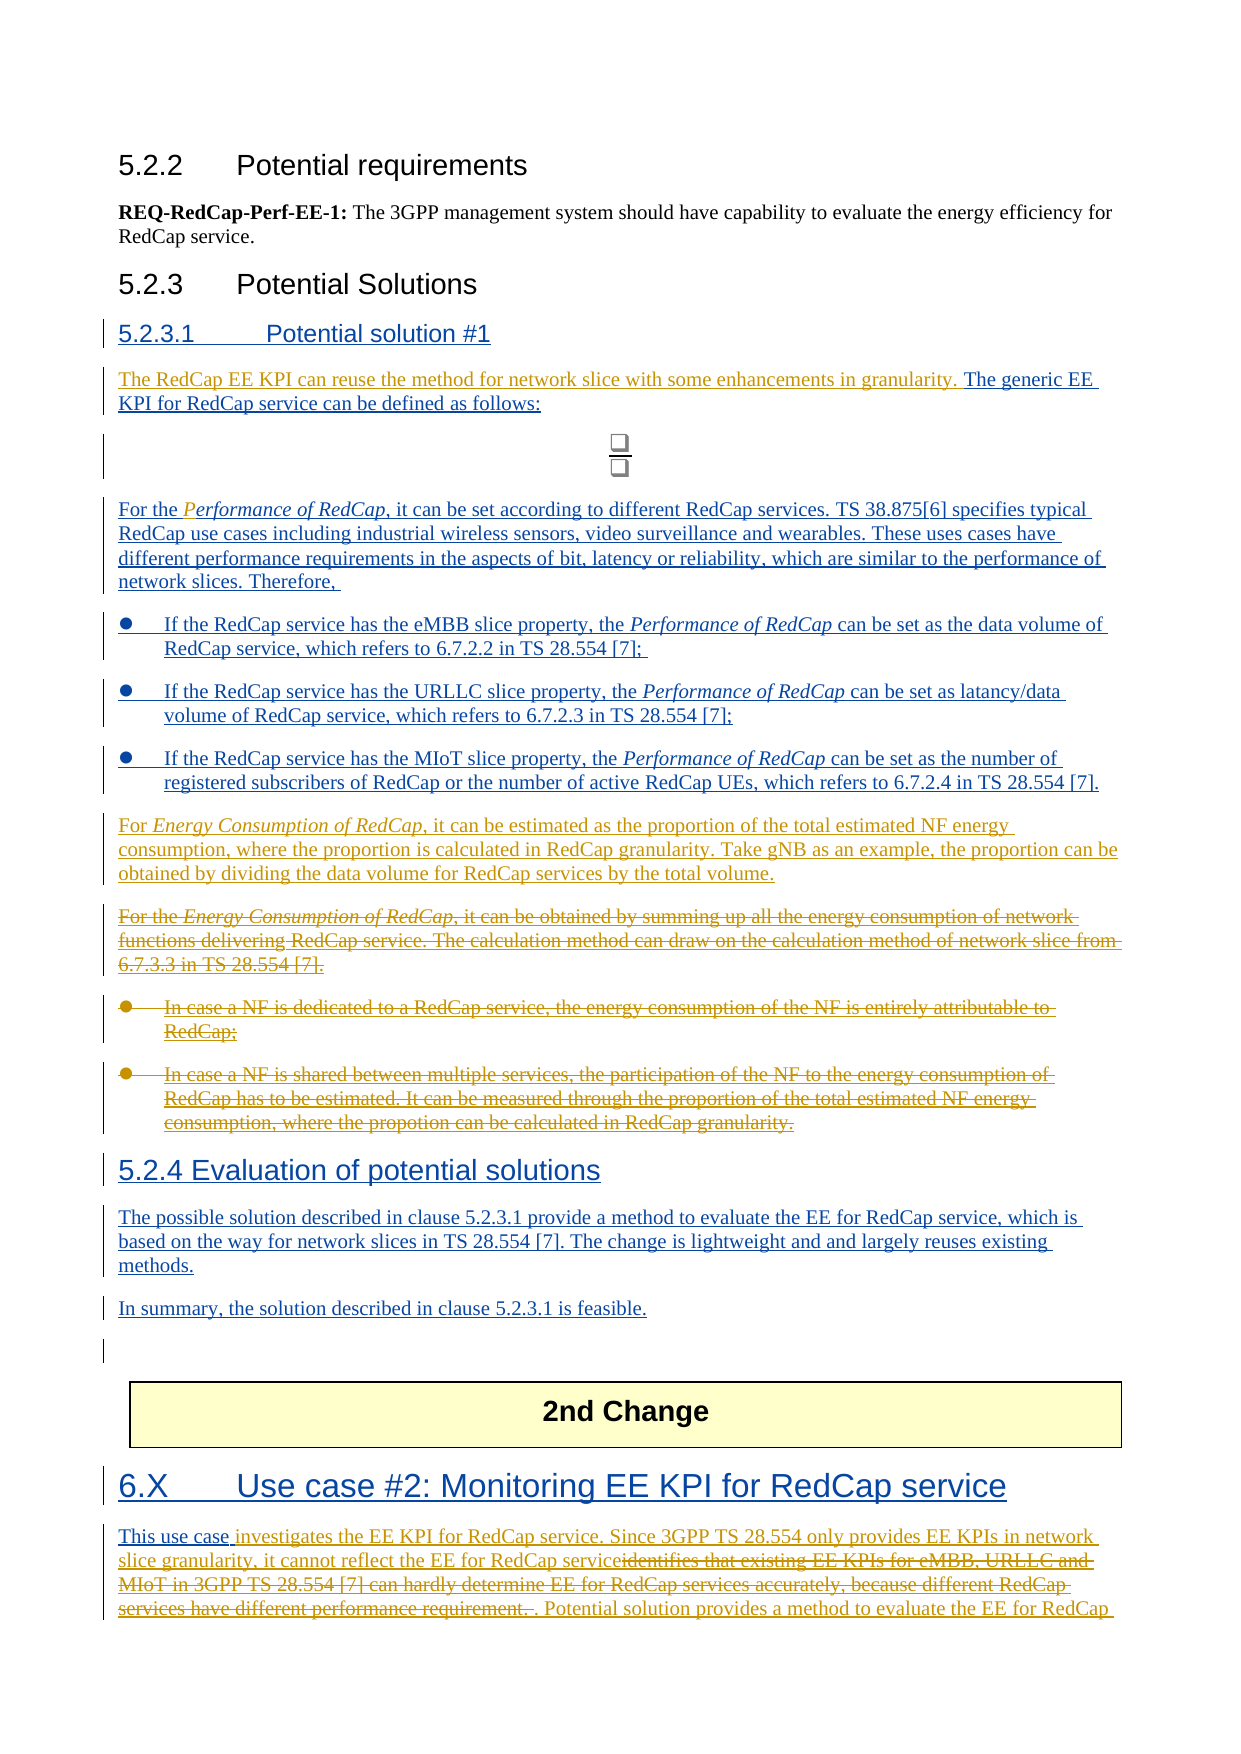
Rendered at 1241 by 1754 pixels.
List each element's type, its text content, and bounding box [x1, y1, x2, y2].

table_header 2nd Change [131, 1383, 1121, 1447]
subtitle 5.2.3 Potential Solutions [118, 267, 1122, 300]
text REQ-RedCap-Perf-EE-1: The 3GPP management system should have capability to evaluate the energy efficiency for RedCap service. [118, 200, 1122, 248]
subtitle 5.2.2 Potential requirements [118, 148, 1122, 181]
